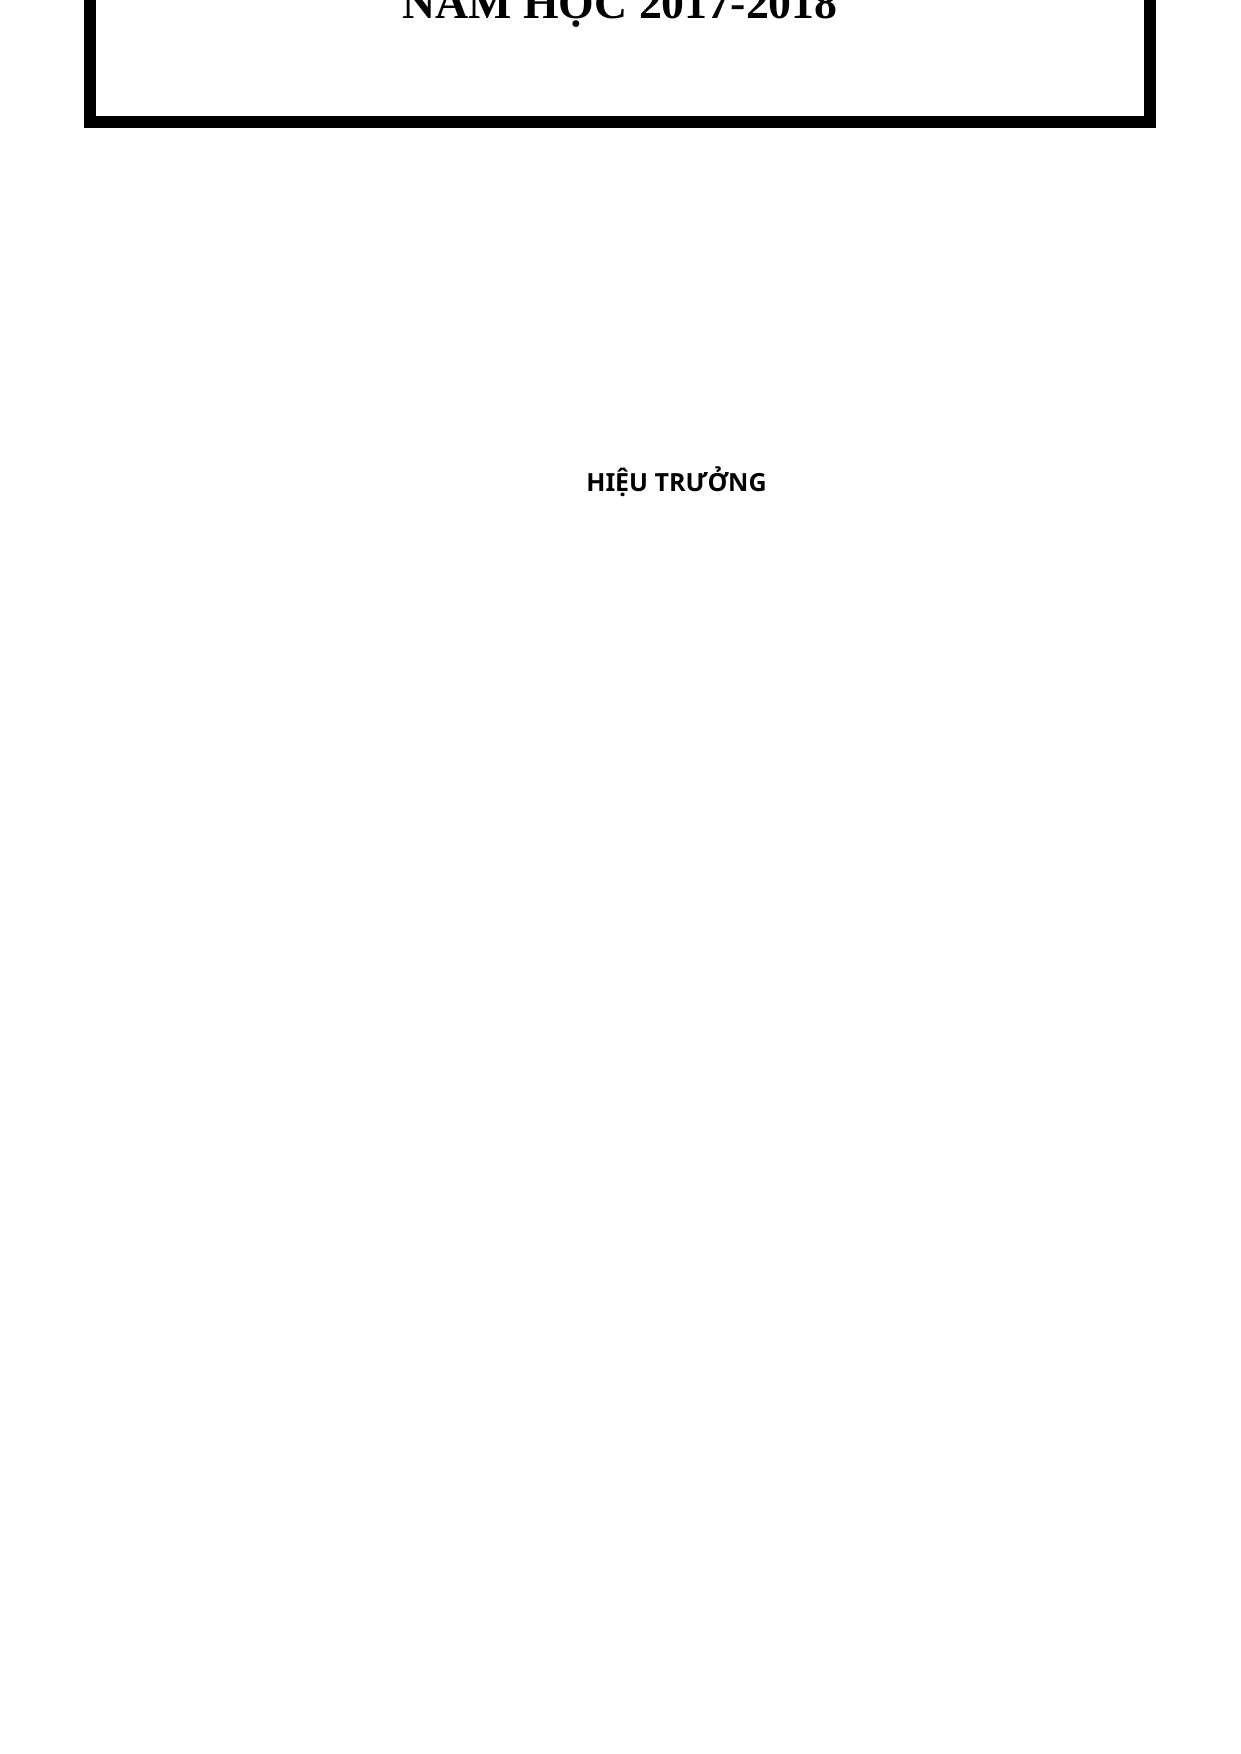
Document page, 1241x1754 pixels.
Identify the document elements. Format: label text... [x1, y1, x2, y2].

list HIỆU TRƯỞNG [178, 464, 1174, 498]
